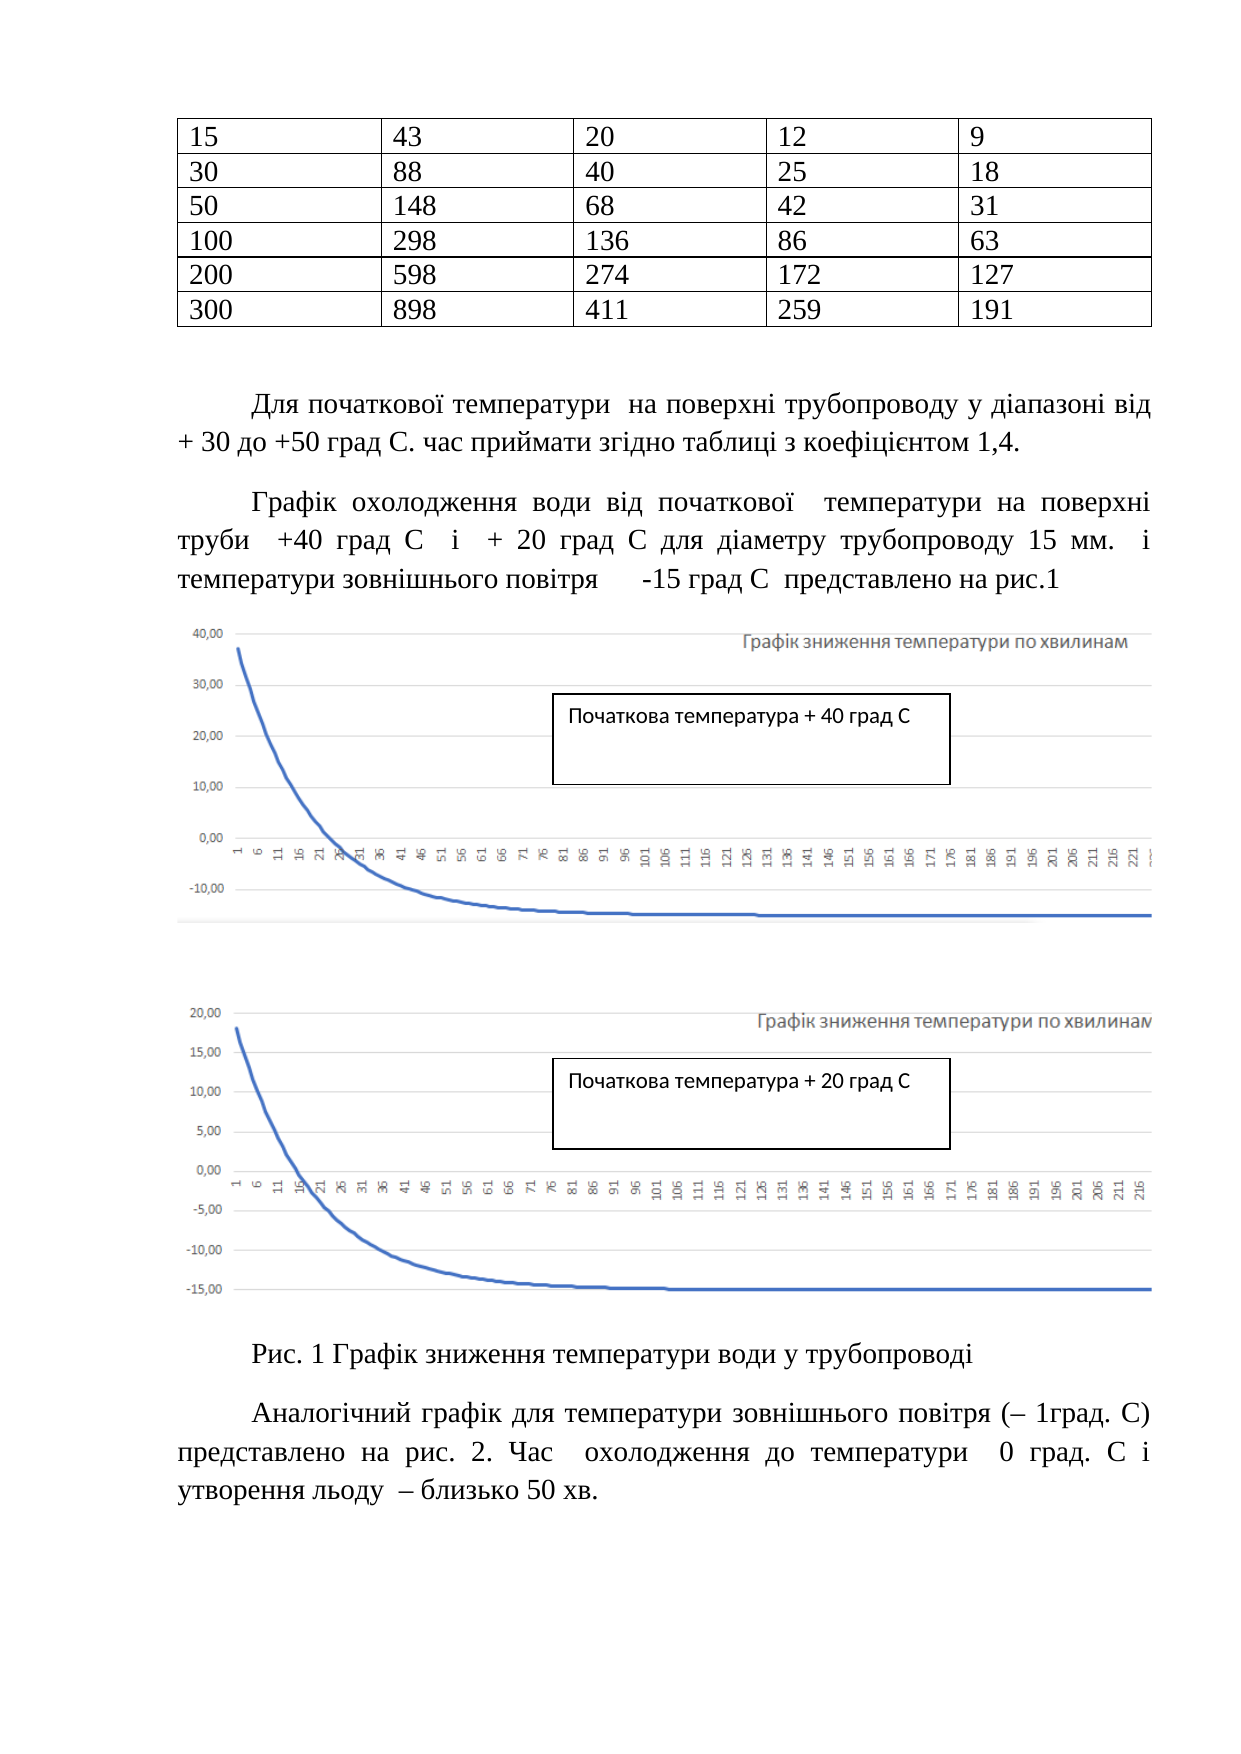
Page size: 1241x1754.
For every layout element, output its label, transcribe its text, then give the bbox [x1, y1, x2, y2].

table_cell 12 [767, 119, 958, 153]
table_cell 43 [382, 119, 573, 153]
table_cell 191 [959, 292, 1151, 326]
text Аналогічний графік для температури зовнішнього повітря (– 1град. С) представлено на рис. 2. Час охолодження до температури 0 град. С і утворення льоду – близько 50 хв. [177, 1395, 1152, 1506]
table_cell 300 [178, 292, 381, 326]
table_cell 88 [382, 154, 573, 187]
table_cell 148 [382, 188, 573, 222]
table_cell 30 [178, 154, 381, 187]
table_cell 18 [959, 154, 1151, 187]
table_cell 15 [178, 119, 381, 153]
text Для початкової температури на поверхні трубопроводу у діапазоні від + 30 до +50 град С. час приймати згідно таблиці з коефіцієнтом 1,4. [177, 386, 1152, 458]
table_cell 200 [178, 258, 381, 291]
table_cell 136 [574, 223, 766, 256]
table_cell 42 [767, 188, 958, 222]
table_cell 298 [382, 223, 573, 256]
table_cell 50 [178, 188, 381, 222]
table_cell 274 [574, 258, 766, 291]
text Рис. 1 Графік зниження температури води у трубопроводі [177, 1336, 1152, 1369]
picture [177, 1000, 1152, 1311]
table_cell 259 [767, 292, 958, 326]
table_cell 100 [178, 223, 381, 256]
table_cell 40 [574, 154, 766, 187]
table_cell 411 [574, 292, 766, 326]
picture [177, 620, 1152, 923]
table_cell 63 [959, 223, 1151, 256]
table_cell 9 [959, 119, 1151, 153]
table_cell 172 [767, 258, 958, 291]
table_cell 31 [959, 188, 1151, 222]
table_cell 127 [959, 258, 1151, 291]
table_cell 598 [382, 258, 573, 291]
table_cell 898 [382, 292, 573, 326]
table_cell 68 [574, 188, 766, 222]
table_cell 86 [767, 223, 958, 256]
text Графік охолодження води від початкової температури на поверхні труби +40 град С і + 20 град С для діаметру трубопроводу 15 мм. і температури зовнішнього повітря -15 град С представлено на рис.1 [177, 484, 1152, 594]
table_cell 25 [767, 154, 958, 187]
table_cell 20 [574, 119, 766, 153]
